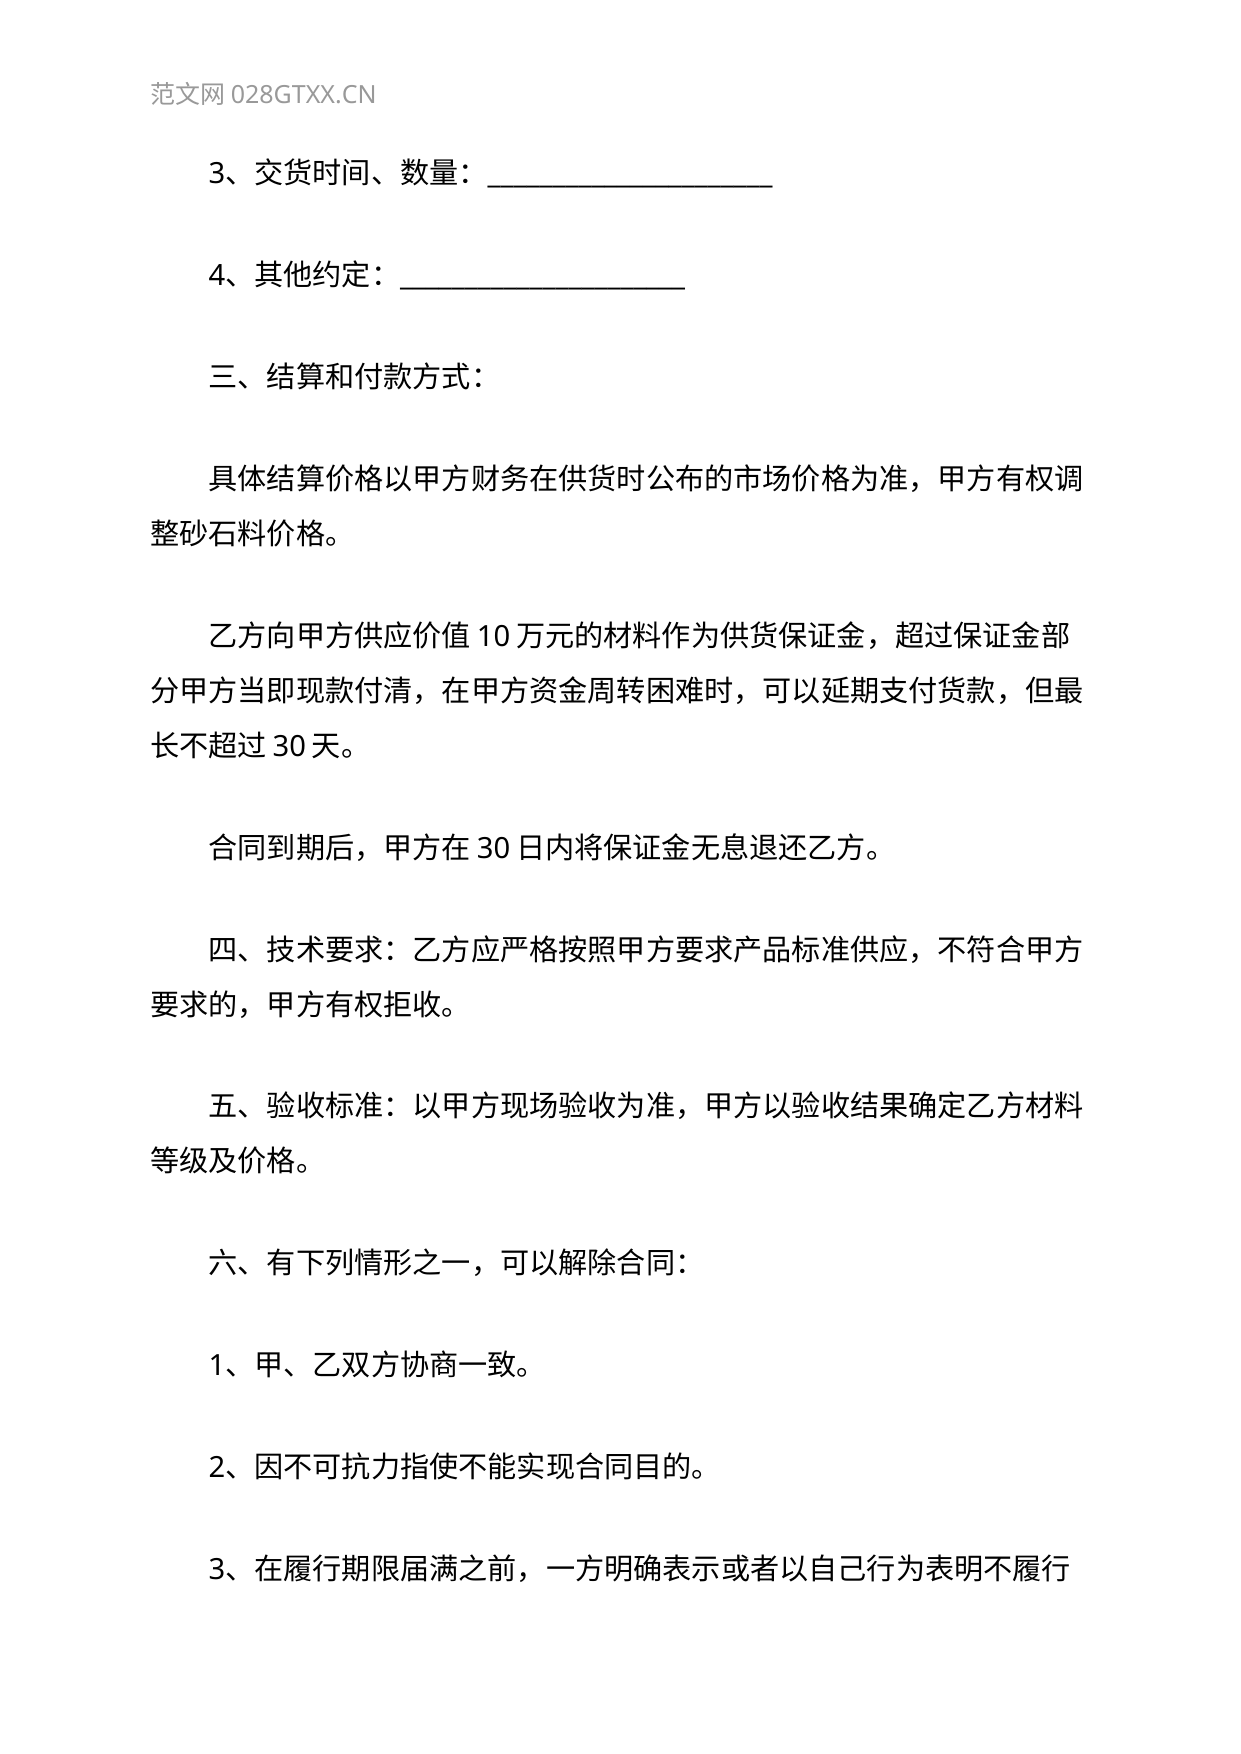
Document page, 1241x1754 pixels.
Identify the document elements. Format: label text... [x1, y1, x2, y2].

text 四、技术要求：乙方应严格按照甲方要求产品标准供应，不符合甲方要求的，甲方有权拒收。 [150, 926, 1090, 1023]
text 六、有下列情形之一，可以解除合同： [150, 1239, 1090, 1282]
text 1、甲、乙双方协商一致。 [150, 1341, 1090, 1384]
text 4、其他约定：______________________ [150, 252, 1090, 294]
text 合同到期后，甲方在30日内将保证金无息退还乙方。 [150, 824, 1090, 867]
text 五、验收标准：以甲方现场验收为准，甲方以验收结果确定乙方材料等级及价格。 [150, 1083, 1090, 1180]
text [150, 1545, 1090, 1588]
text 2、因不可抗力指使不能实现合同目的。 [150, 1443, 1090, 1486]
text 3、交货时间、数量：______________________ [150, 150, 1090, 192]
text 乙方向甲方供应价值10万元的材料作为供货保证金，超过保证金部分甲方当即现款付清，在甲方资金周转困难时，可以延期支付货款，但最长不超过30天。 [150, 612, 1090, 765]
text 具体结算价格以甲方财务在供货时公布的市场价格为准，甲方有权调整砂石料价格。 [150, 456, 1090, 553]
text 三、结算和付款方式： [150, 354, 1090, 396]
